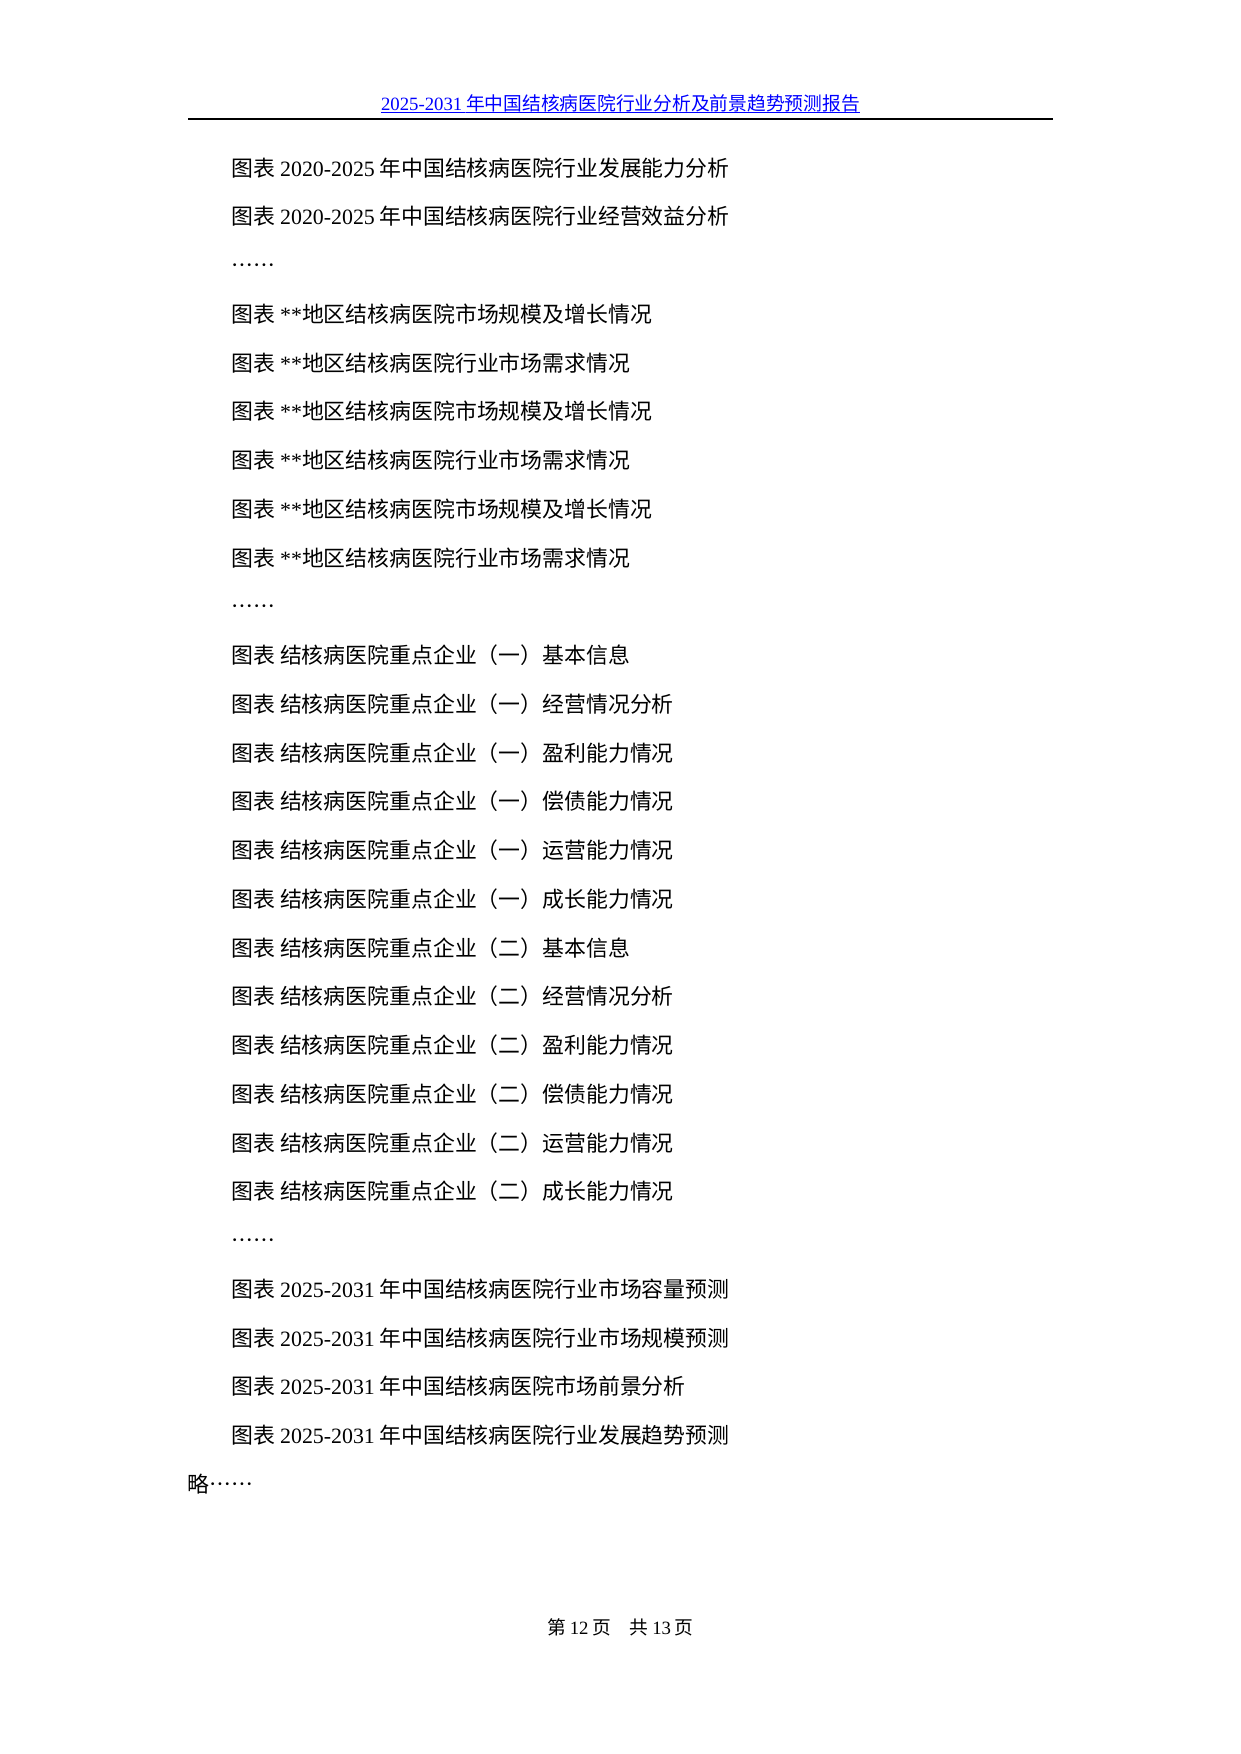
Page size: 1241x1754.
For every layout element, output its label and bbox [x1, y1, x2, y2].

text [187, 150, 1053, 1499]
